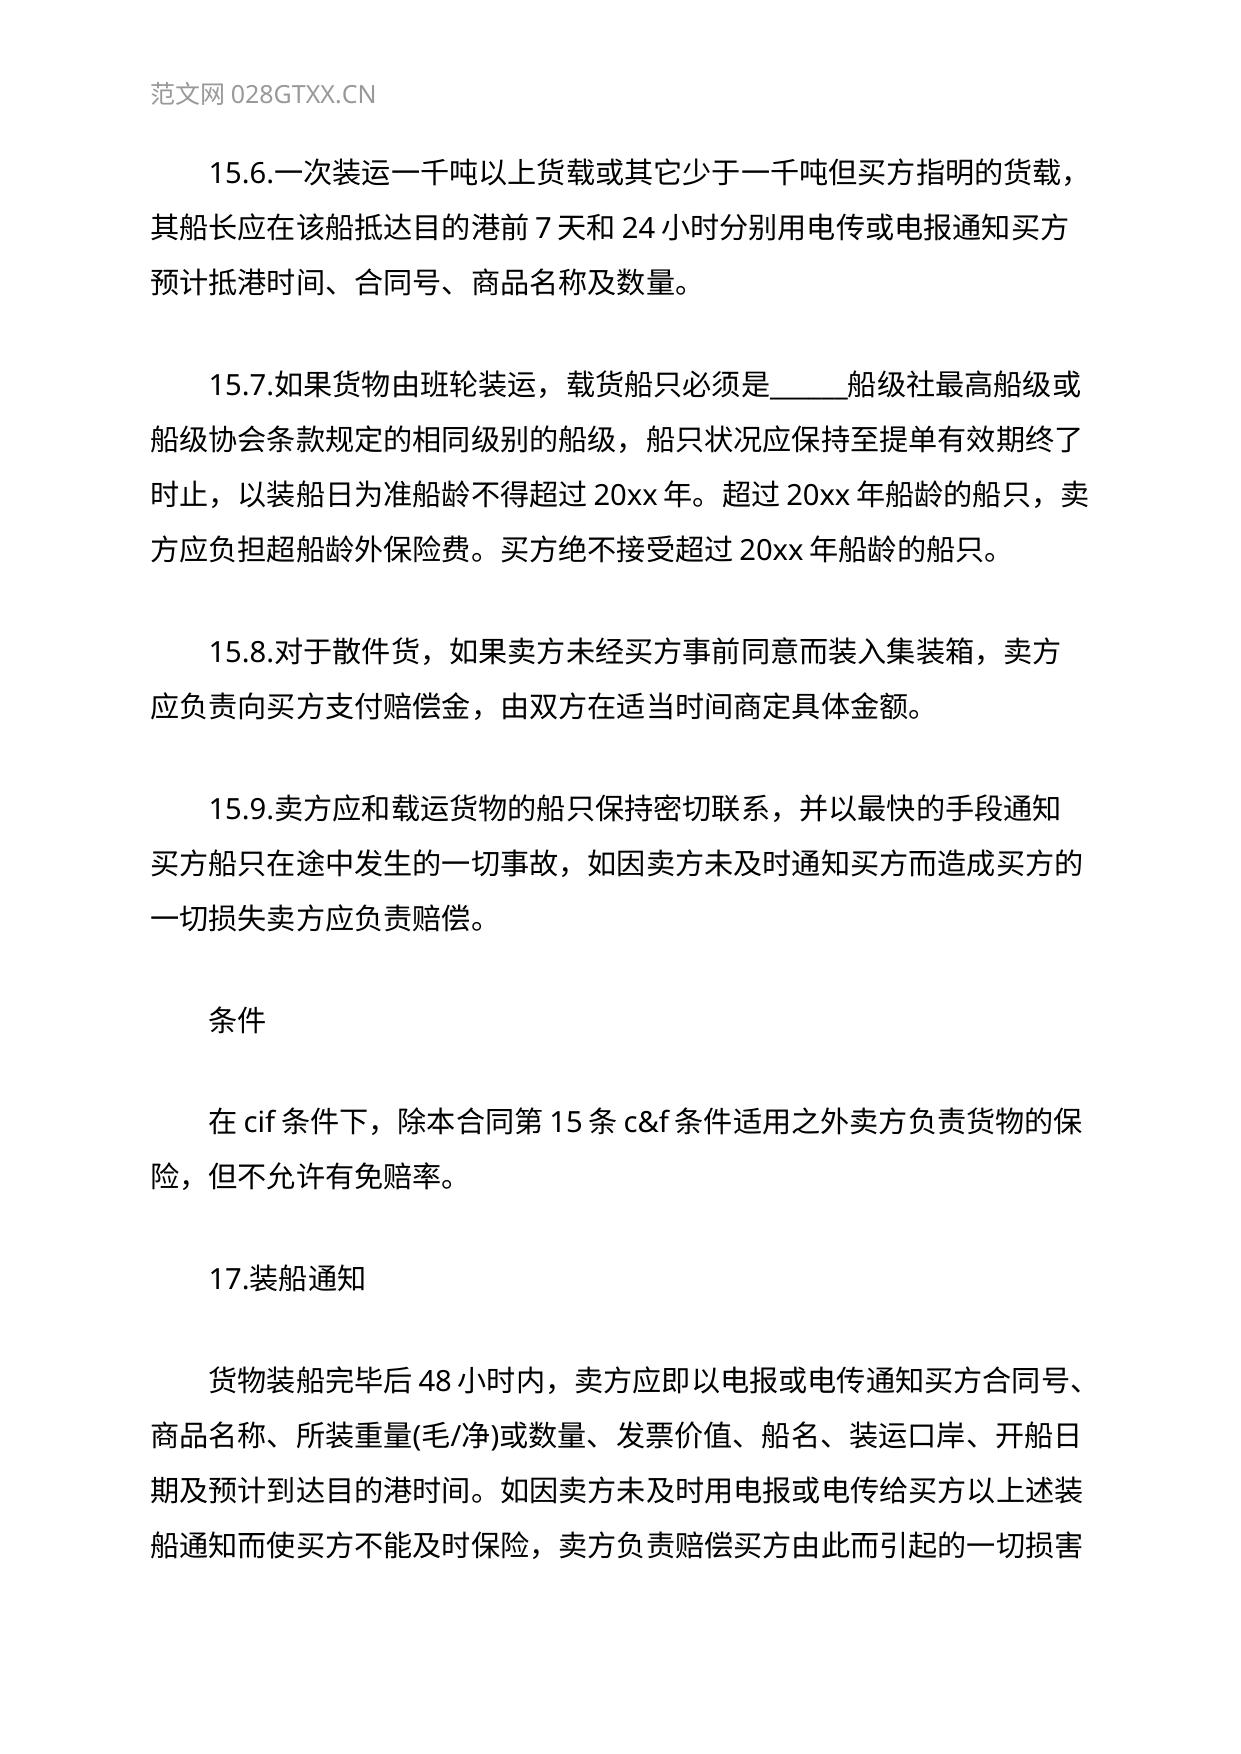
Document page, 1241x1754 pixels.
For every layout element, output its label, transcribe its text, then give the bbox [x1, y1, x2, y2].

text 15.8.对于散件货，如果卖方未经买方事前同意而装入集装箱，卖方应负责向买方支付赔偿金，由双方在适当时间商定具体金额。 [150, 629, 1090, 726]
text 15.6.一次装运一千吨以上货载或其它少于一千吨但买方指明的货载，其船长应在该船抵达目的港前7天和24小时分别用电传或电报通知买方预计抵港时间、合同号、商品名称及数量。 [150, 150, 1090, 302]
text 在cif条件下，除本合同第15条c&f条件适用之外卖方负责货物的保险，但不允许有免赔率。 [150, 1099, 1090, 1196]
text 17.装船通知 [150, 1256, 1090, 1298]
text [150, 1358, 1090, 1565]
text 15.7.如果货物由班轮装运，载货船只必须是______船级社最高船级或船级协会条款规定的相同级别的船级，船只状况应保持至提单有效期终了时止，以装船日为准船龄不得超过20xx年。超过20xx年船龄的船只，卖方应负担超船龄外保险费。买方绝不接受超过20xx年船龄的船只。 [150, 362, 1090, 569]
text 15.9.卖方应和载运货物的船只保持密切联系，并以最快的手段通知买方船只在途中发生的一切事故，如因卖方未及时通知买方而造成买方的一切损失卖方应负责赔偿。 [150, 785, 1090, 938]
text 条件 [150, 997, 1090, 1039]
